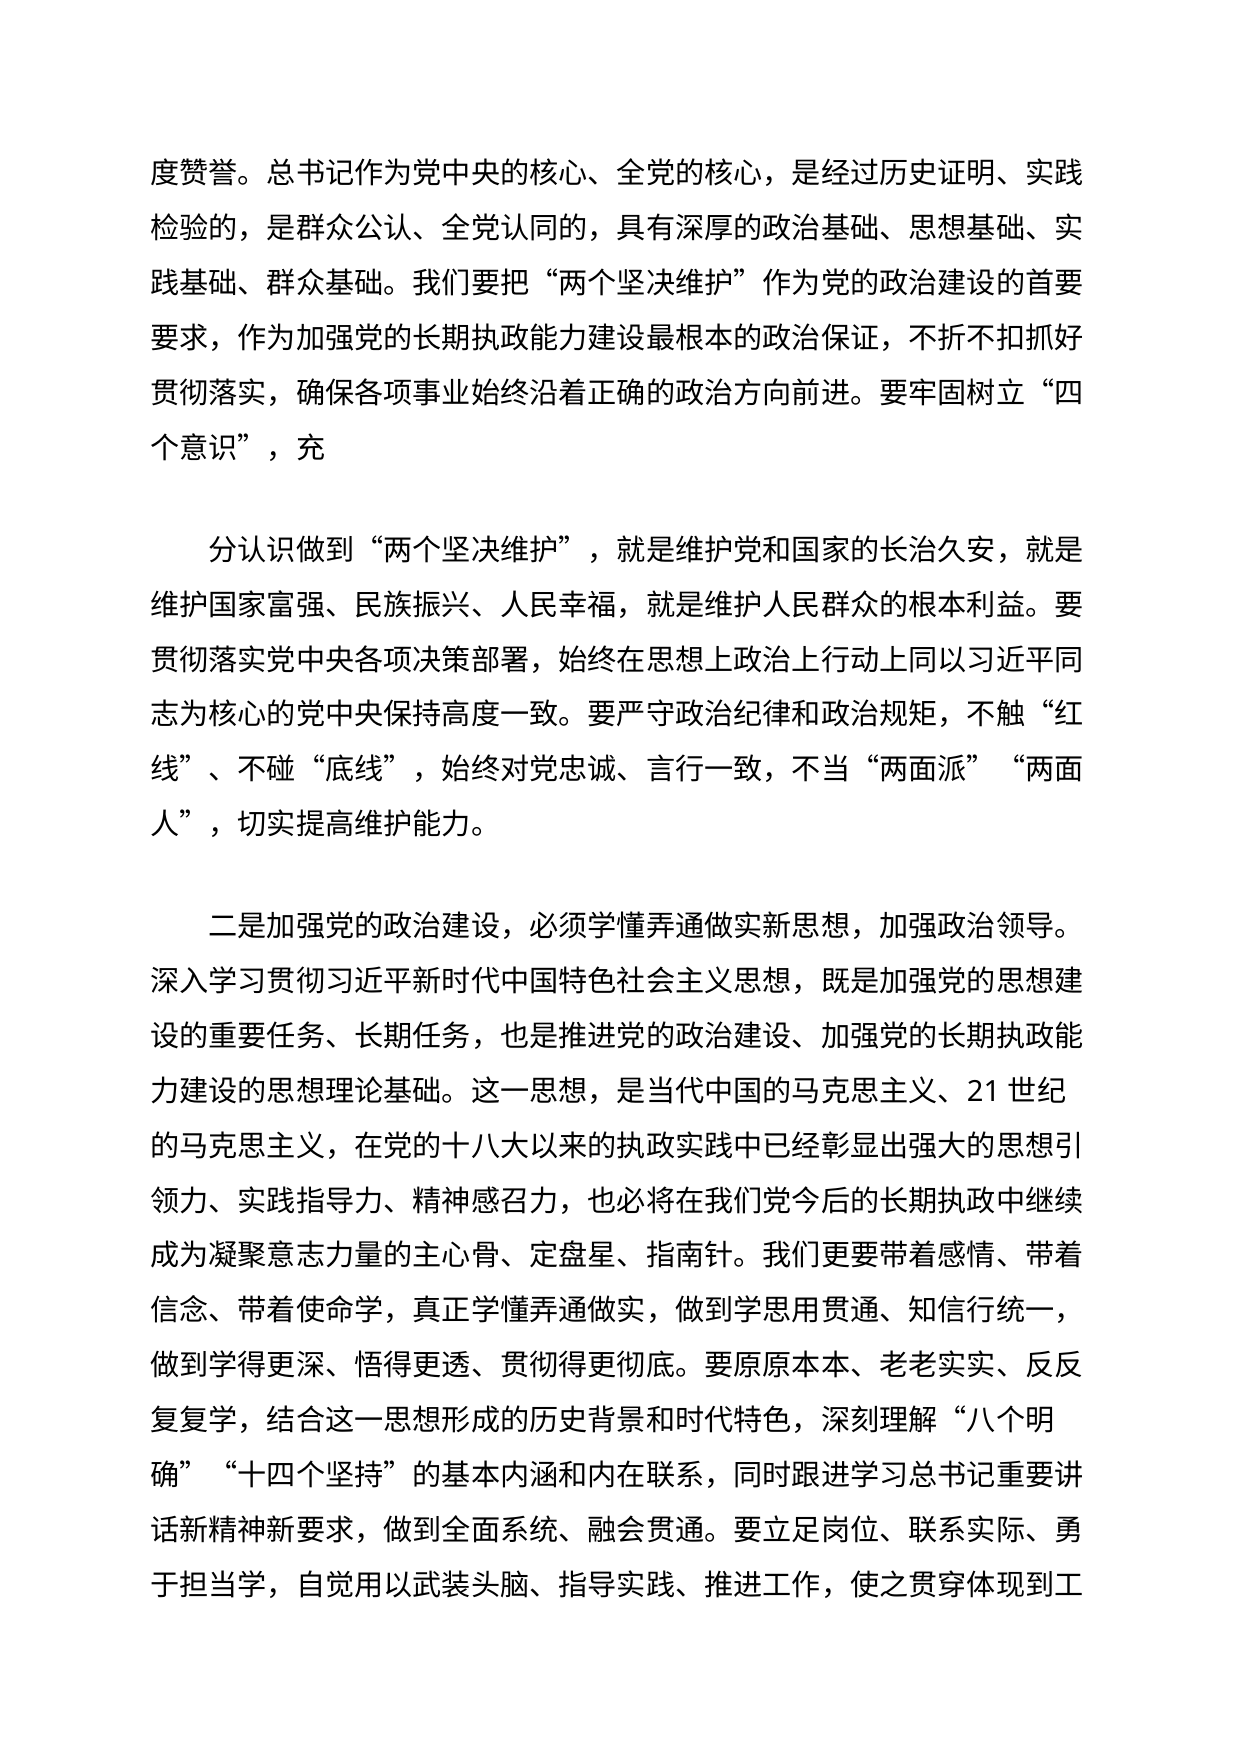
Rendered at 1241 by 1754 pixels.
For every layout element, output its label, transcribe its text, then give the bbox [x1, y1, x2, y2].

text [150, 150, 1090, 467]
text 分认识做到“两个坚决维护”，就是维护党和国家的长治久安，就是维护国家富强、民族振兴、人民幸福，就是维护人民群众的根本利益。要贯彻落实党中央各项决策部署，始终在思想上政治上行动上同以习近平同志为核心的党中央保持高度一致。要严守政治纪律和政治规矩，不触“红线”、不碰“底线”，始终对党忠诚、言行一致，不当“两面派”“两面人”，切实提高维护能力。 [150, 526, 1090, 843]
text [150, 902, 1090, 1604]
